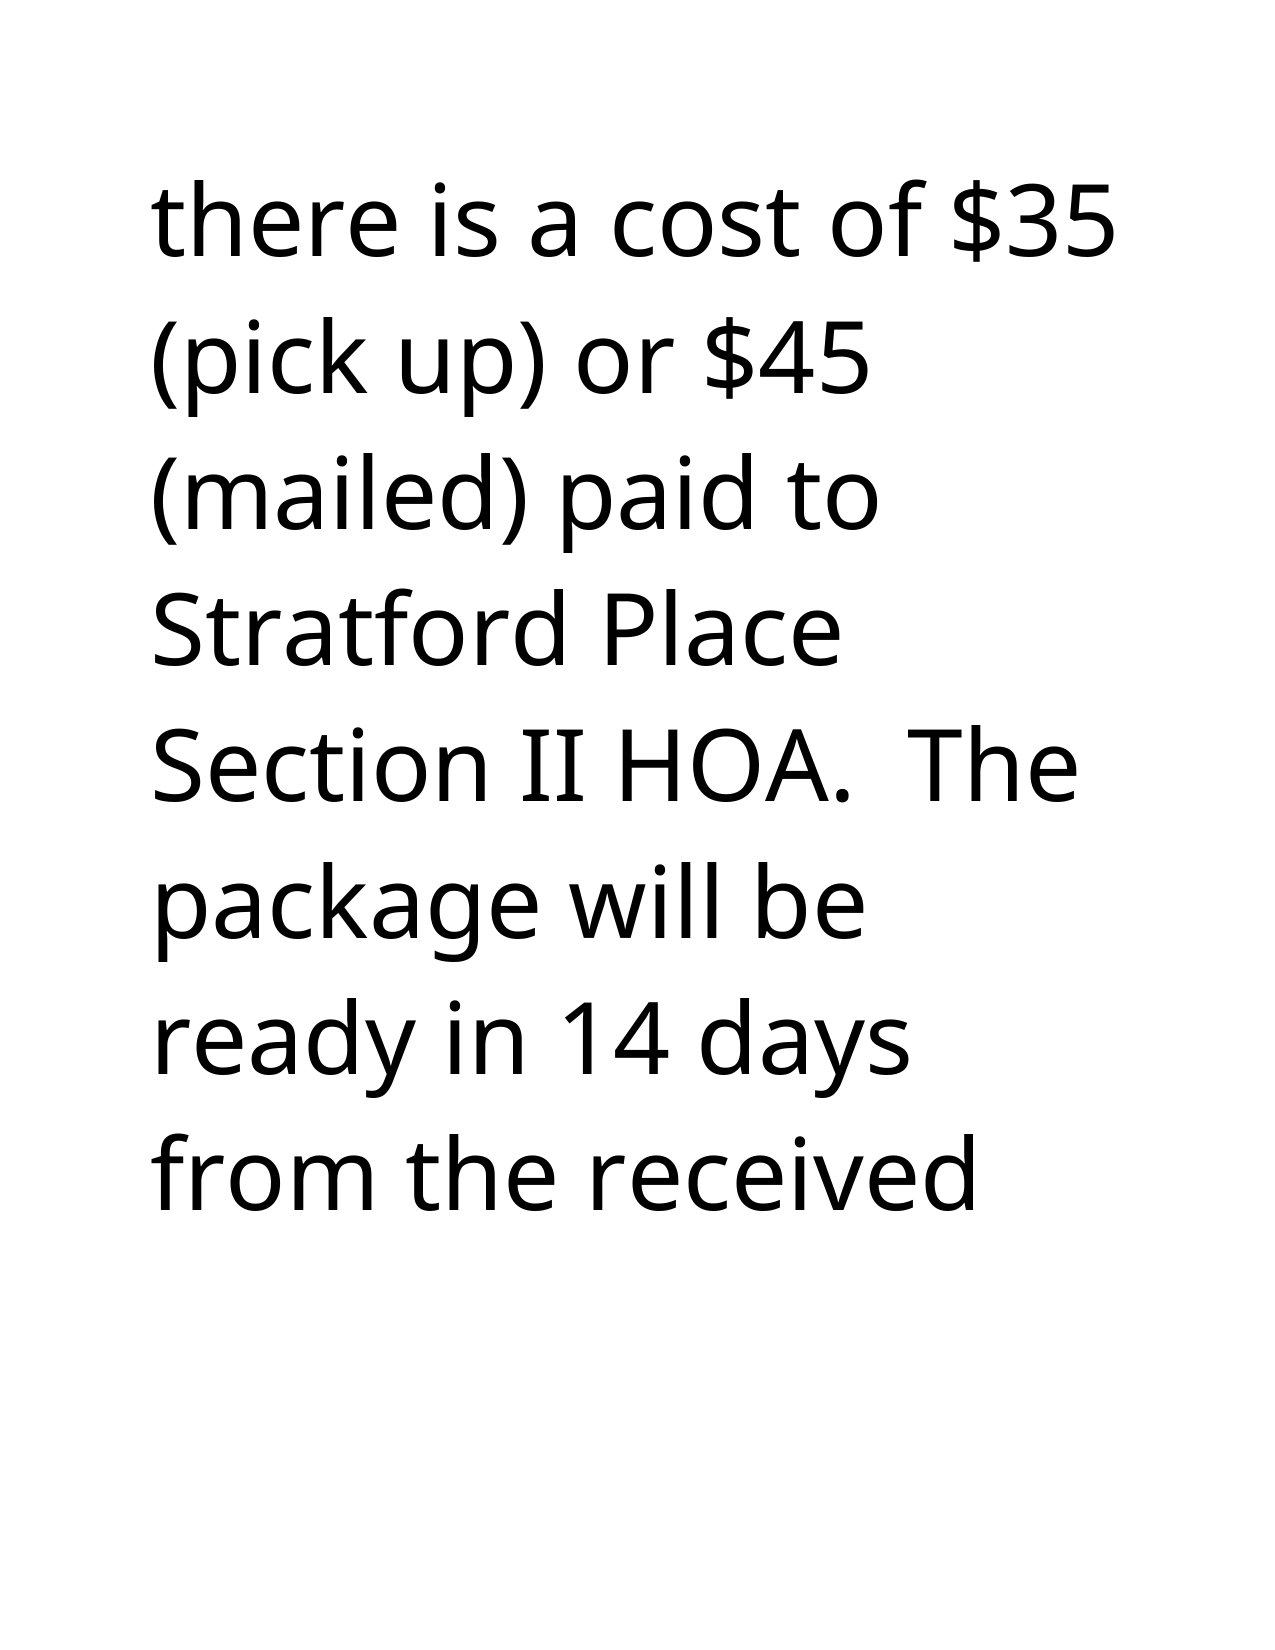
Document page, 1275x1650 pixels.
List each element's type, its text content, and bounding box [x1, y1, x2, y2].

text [150, 967, 1125, 1240]
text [150, 150, 1125, 422]
text (mailed) paid to Stratford Place Section II HOA. The package will be [150, 422, 1125, 967]
